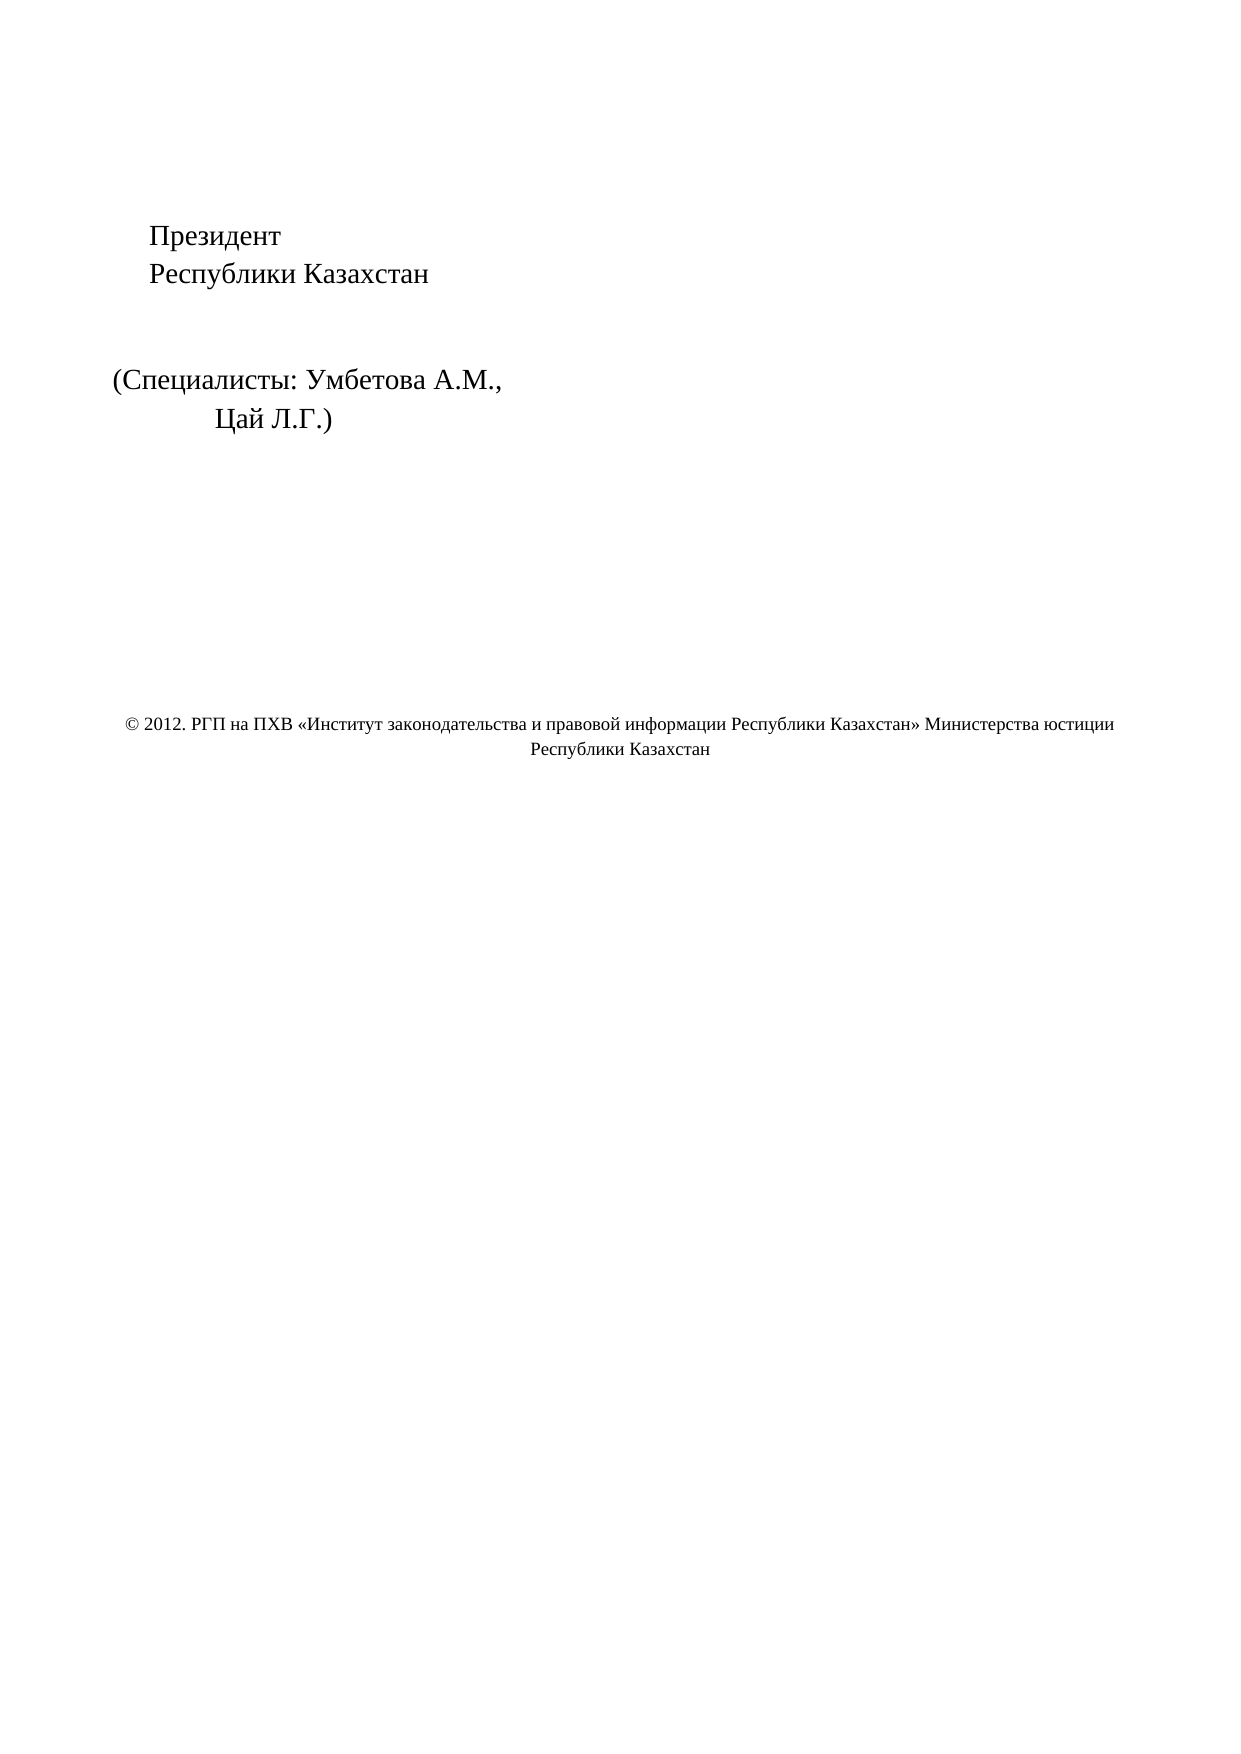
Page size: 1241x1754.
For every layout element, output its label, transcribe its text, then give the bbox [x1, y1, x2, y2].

text (Специалисты: Умбетова А.М., [112, 362, 1128, 396]
text Республики Казахстан [112, 256, 1128, 290]
text Президент [112, 218, 1128, 251]
text Цай Л.Г.) [112, 401, 1128, 434]
text © 2012. РГП на ПХВ «Институт законодательства и правовой информации Республики Казахстан» Министерства юстиции Республики Казахстан [112, 713, 1128, 759]
